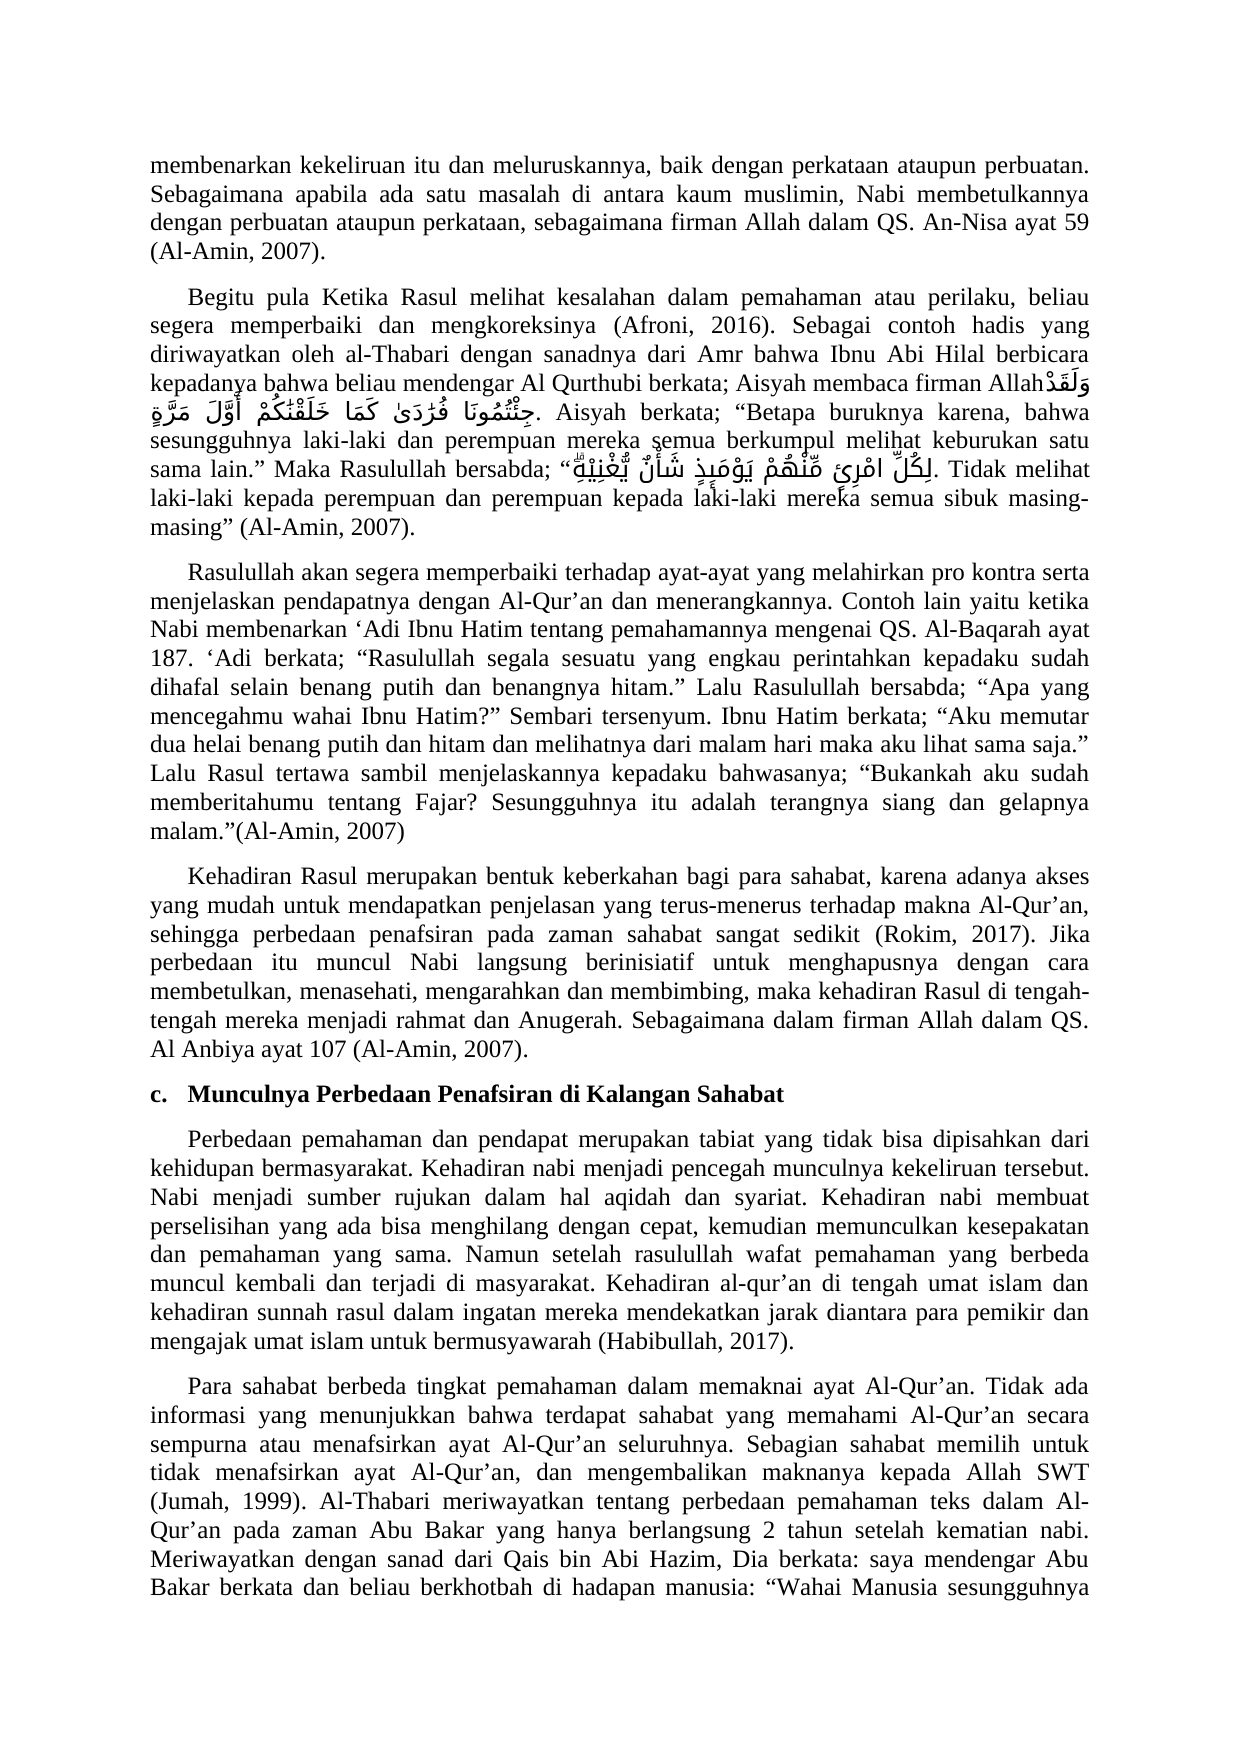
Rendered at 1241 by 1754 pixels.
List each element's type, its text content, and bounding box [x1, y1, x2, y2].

list Munculnya Perbedaan Penafsiran di Kalangan Sahabat [150, 1079, 1090, 1108]
text Rasulullah akan segera memperbaiki terhadap ayat-ayat yang melahirkan pro kontra serta menjelaskan pendapatnya dengan Al-Qur’an dan menerangkannya. Contoh lain yaitu ketika Nabi membenarkan ‘Adi Ibnu Hatim tentang pemahamannya mengenai QS. Al-Baqarah ayat 187. ‘Adi berkata; “Rasulullah segala sesuatu yang engkau perintahkan kepadaku sudah dihafal selain benang putih dan benangnya hitam.” Lalu Rasulullah bersabda; “Apa yang mencegahmu wahai Ibnu Hatim?” Sembari tersenyum. Ibnu Hatim berkata; “Aku memutar dua helai benang putih dan hitam dan melihatnya dari malam hari maka aku lihat sama saja.” Lalu Rasul tertawa sambil menjelaskannya kepadaku bahwasanya; “Bukankah aku sudah memberitahumu tentang Fajar? Sesungguhnya itu adalah terangnya siang dan gelapnya malam.”(Al-Amin, 2007) [150, 557, 1090, 844]
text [150, 1371, 1090, 1601]
text Begitu pula Ketika Rasul melihat kesalahan dalam pemahaman atau perilaku, beliau segera memperbaiki dan mengkoreksinya (Afroni, 2016). Sebagai contoh hadis yang diriwayatkan oleh al-Thabari dengan sanadnya dari Amr bahwa Ibnu Abi Hilal berbicara kepadanya bahwa beliau mendengar Al Qurthubi berkata; Aisyah membaca firman Allahوَلَقَدْ جِئْتُمُونَا فُرَٰدَىٰ كَمَا خَلَقْنَٰكُمْ أَوَّلَ مَرَّةٍ. Aisyah berkata; “Betapa buruknya karena, bahwa sesungguhnya laki-laki dan perempuan mereka semua berkumpul melihat keburukan satu sama lain.” Maka Rasulullah bersabda; “لِكُلِّ امْرِئٍ مِّنْهُمْ يَوْمَىِٕذٍ شَأْنٌ يُّغْنِيْهِۗ. Tidak melihat laki-laki kepada perempuan dan perempuan kepada laki-laki mereka semua sibuk masing-masing” (Al-Amin, 2007). [150, 282, 1090, 540]
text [150, 150, 1090, 265]
text Kehadiran Rasul merupakan bentuk keberkahan bagi para sahabat, karena adanya akses yang mudah untuk mendapatkan penjelasan yang terus-menerus terhadap makna Al-Qur’an, sehingga perbedaan penafsiran pada zaman sahabat sangat sedikit (Rokim, 2017). Jika perbedaan itu muncul Nabi langsung berinisiatif untuk menghapusnya dengan cara membetulkan, menasehati, mengarahkan dan membimbing, maka kehadiran Rasul di tengah-tengah mereka menjadi rahmat dan Anugerah. Sebagaimana dalam firman Allah dalam QS. Al Anbiya ayat 107 (Al-Amin, 2007). [150, 861, 1090, 1062]
text Perbedaan pemahaman dan pendapat merupakan tabiat yang tidak bisa dipisahkan dari kehidupan bermasyarakat. Kehadiran nabi menjadi pencegah munculnya kekeliruan tersebut. Nabi menjadi sumber rujukan dalam hal aqidah dan syariat. Kehadiran nabi membuat perselisihan yang ada bisa menghilang dengan cepat, kemudian memunculkan kesepakatan dan pemahaman yang sama. Namun setelah rasulullah wafat pemahaman yang berbeda muncul kembali dan terjadi di masyarakat. Kehadiran al-qur’an di tengah umat islam dan kehadiran sunnah rasul dalam ingatan mereka mendekatkan jarak diantara para pemikir dan mengajak umat islam untuk bermusyawarah (Habibullah, 2017). [150, 1124, 1090, 1354]
